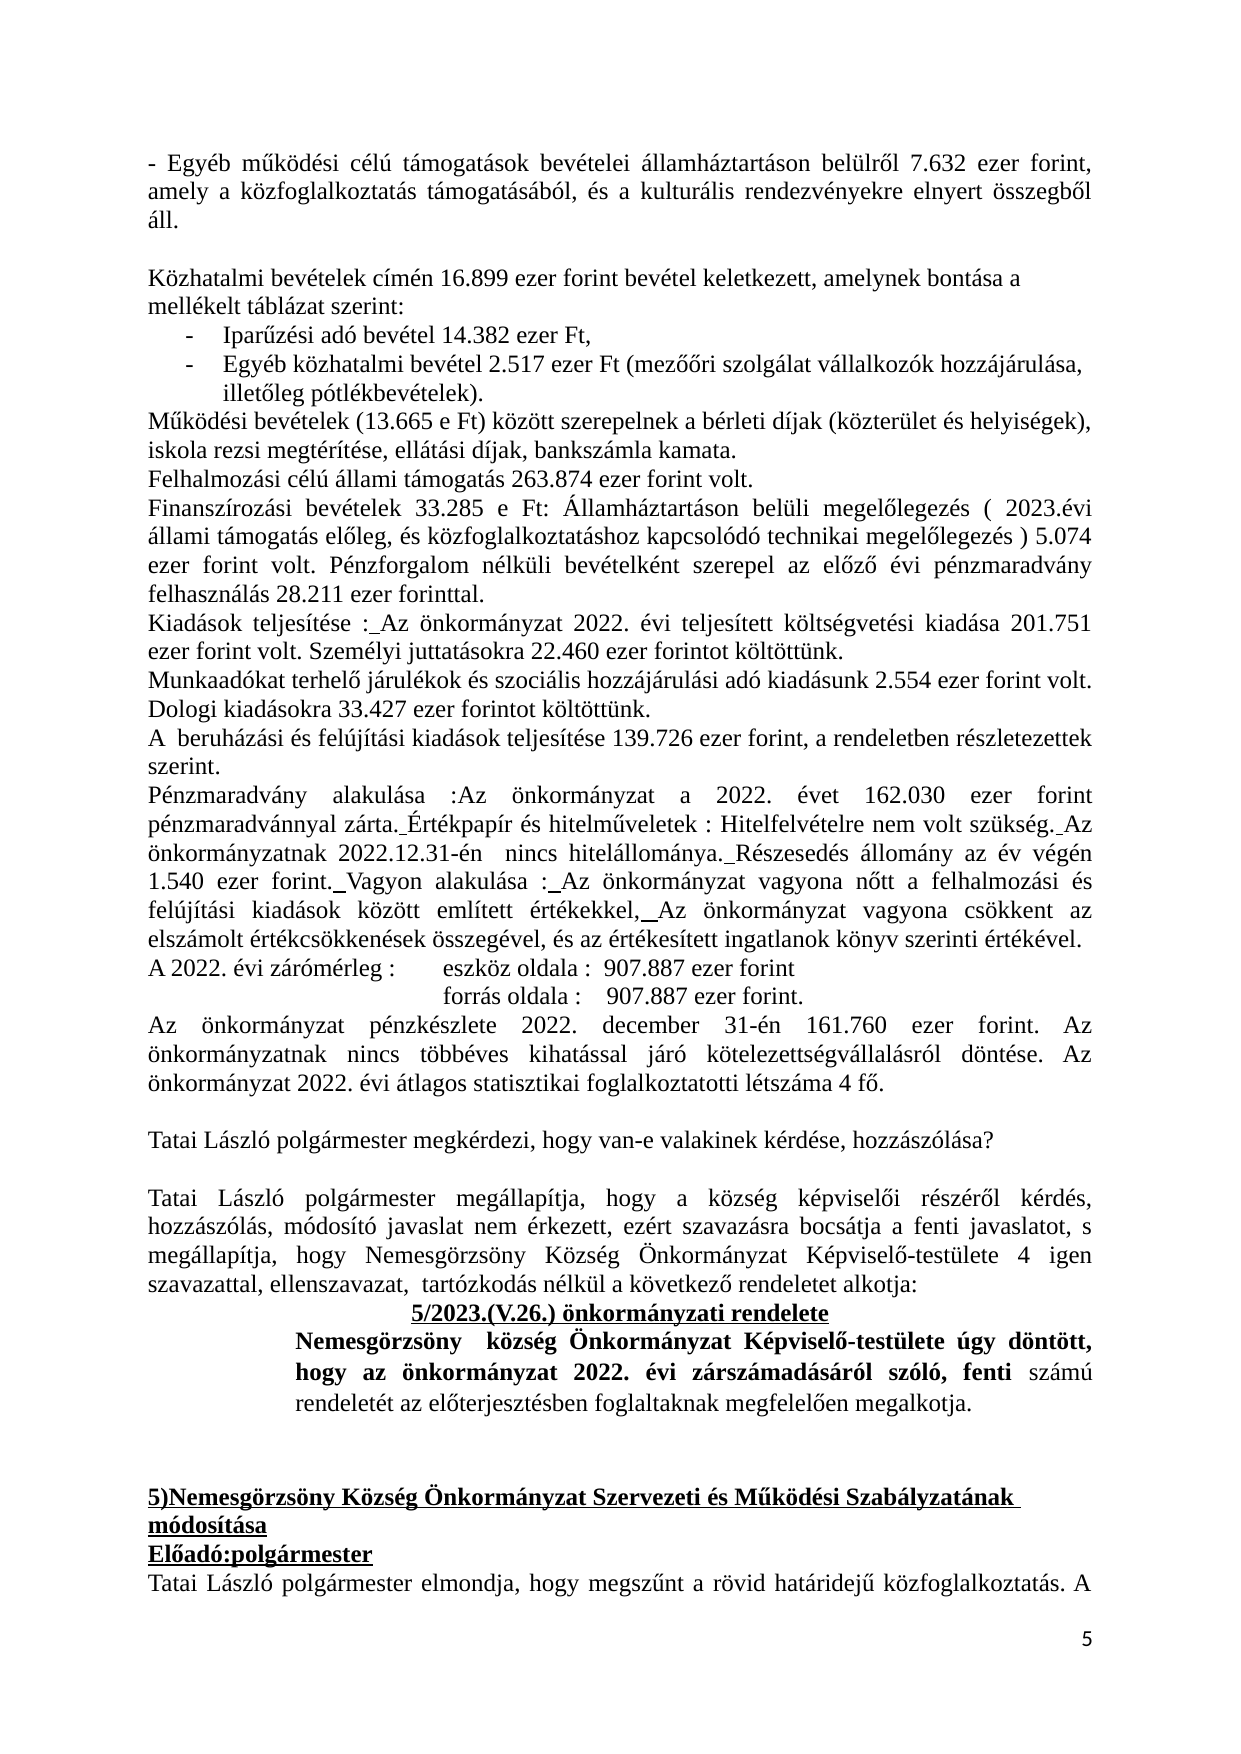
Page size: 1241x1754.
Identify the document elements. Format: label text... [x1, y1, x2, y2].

text - Egyéb működési célú támogatások bevételei államháztartáson belülről 7.632 ezer forint, amely a közfoglalkoztatás támogatásából, és a kulturális rendezvényekre elnyert összegből áll. [148, 148, 1093, 234]
text Tatai László polgármester megkérdezi, hogy van-e valakinek kérdése, hozzászólása? [148, 1125, 1093, 1154]
text Nemesgörzsöny község Önkormányzat Képviselő-testülete úgy döntött, hogy az önkormányzat 2022. évi zárszámadásáról szóló, fenti számú rendeletét az előterjesztésben foglaltaknak megfelelően megalkotja. [295, 1326, 1093, 1417]
text Dologi kiadásokra 33.427 ezer forintot költöttünk. [148, 694, 1093, 723]
text Működési bevételek (13.665 e Ft) között szerepelnek a bérleti díjak (közterület és helyiségek), iskola rezsi megtérítése, ellátási díjak, bankszámla kamata. [148, 406, 1093, 464]
text forrás oldala : 907.887 ezer forint. [148, 981, 1093, 1010]
text Munkaadókat terhelő járulékok és szociális hozzájárulási adó kiadásunk 2.554 ezer forint volt. [148, 665, 1093, 694]
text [148, 1568, 1093, 1597]
text Az önkormányzat pénzkészlete 2022. december 31-én 161.760 ezer forint. Az önkormányzatnak nincs többéves kihatással járó kötelezettségvállalásról döntése. Az önkormányzat 2022. évi átlagos statisztikai foglalkoztatotti létszáma 4 fő. [148, 1010, 1093, 1096]
text A beruházási és felújítási kiadások teljesítése 139.726 ezer forint, a rendeletben részletezettek szerint. [148, 723, 1093, 780]
text A 2022. évi zárómérleg : eszköz oldala : 907.887 ezer forint [148, 953, 1093, 981]
text 5/2023.(V.26.) önkormányzati rendelete [148, 1298, 1093, 1326]
text Előadó:polgármester [148, 1539, 1093, 1568]
text Felhalmozási célú állami támogatás 263.874 ezer forint volt. [148, 464, 1093, 493]
text 5)Nemesgörzsöny Község Önkormányzat Szervezeti és Működési Szabályzatának módosítása [148, 1482, 1093, 1539]
text Közhatalmi bevételek címén 16.899 ezer forint bevétel keletkezett, amelynek bontása a mellékelt táblázat szerint: [148, 263, 1093, 320]
list Egyéb közhatalmi bevétel 2.517 ezer Ft (mezőőri szolgálat vállalkozók hozzájárulása, illetőleg pótlékbevételek). [185, 349, 1093, 406]
text Kiadások teljesítése : Az önkormányzat 2022. évi teljesített költségvetési kiadása 201.751 ezer forint volt. Személyi juttatásokra 22.460 ezer forintot költöttünk. [148, 608, 1093, 665]
text Pénzmaradvány alakulása :Az önkormányzat a 2022. évet 162.030 ezer forint pénzmaradvánnyal zárta. Értékpapír és hitelműveletek : Hitelfelvételre nem volt szükség. Az önkormányzatnak 2022.12.31-én nincs hitelállománya. Részesedés állomány az év végén 1.540 ezer forint. Vagyon alakulása : Az önkormányzat vagyona nőtt a felhalmozási és felújítási kiadások között említett értékekkel, Az önkormányzat vagyona csökkent az elszámolt értékcsökkenések összegével, és az értékesített ingatlanok könyv szerinti értékével. [148, 780, 1093, 953]
list Iparűzési adó bevétel 14.382 ezer Ft, [185, 320, 1093, 349]
text Finanszírozási bevételek 33.285 e Ft: Államháztartáson belüli megelőlegezés ( 2023.évi állami támogatás előleg, és közfoglalkoztatáshoz kapcsolódó technikai megelőlegezés ) 5.074 ezer forint volt. Pénzforgalom nélküli bevételként szerepel az előző évi pénzmaradvány felhasználás 28.211 ezer forinttal. [148, 493, 1093, 608]
